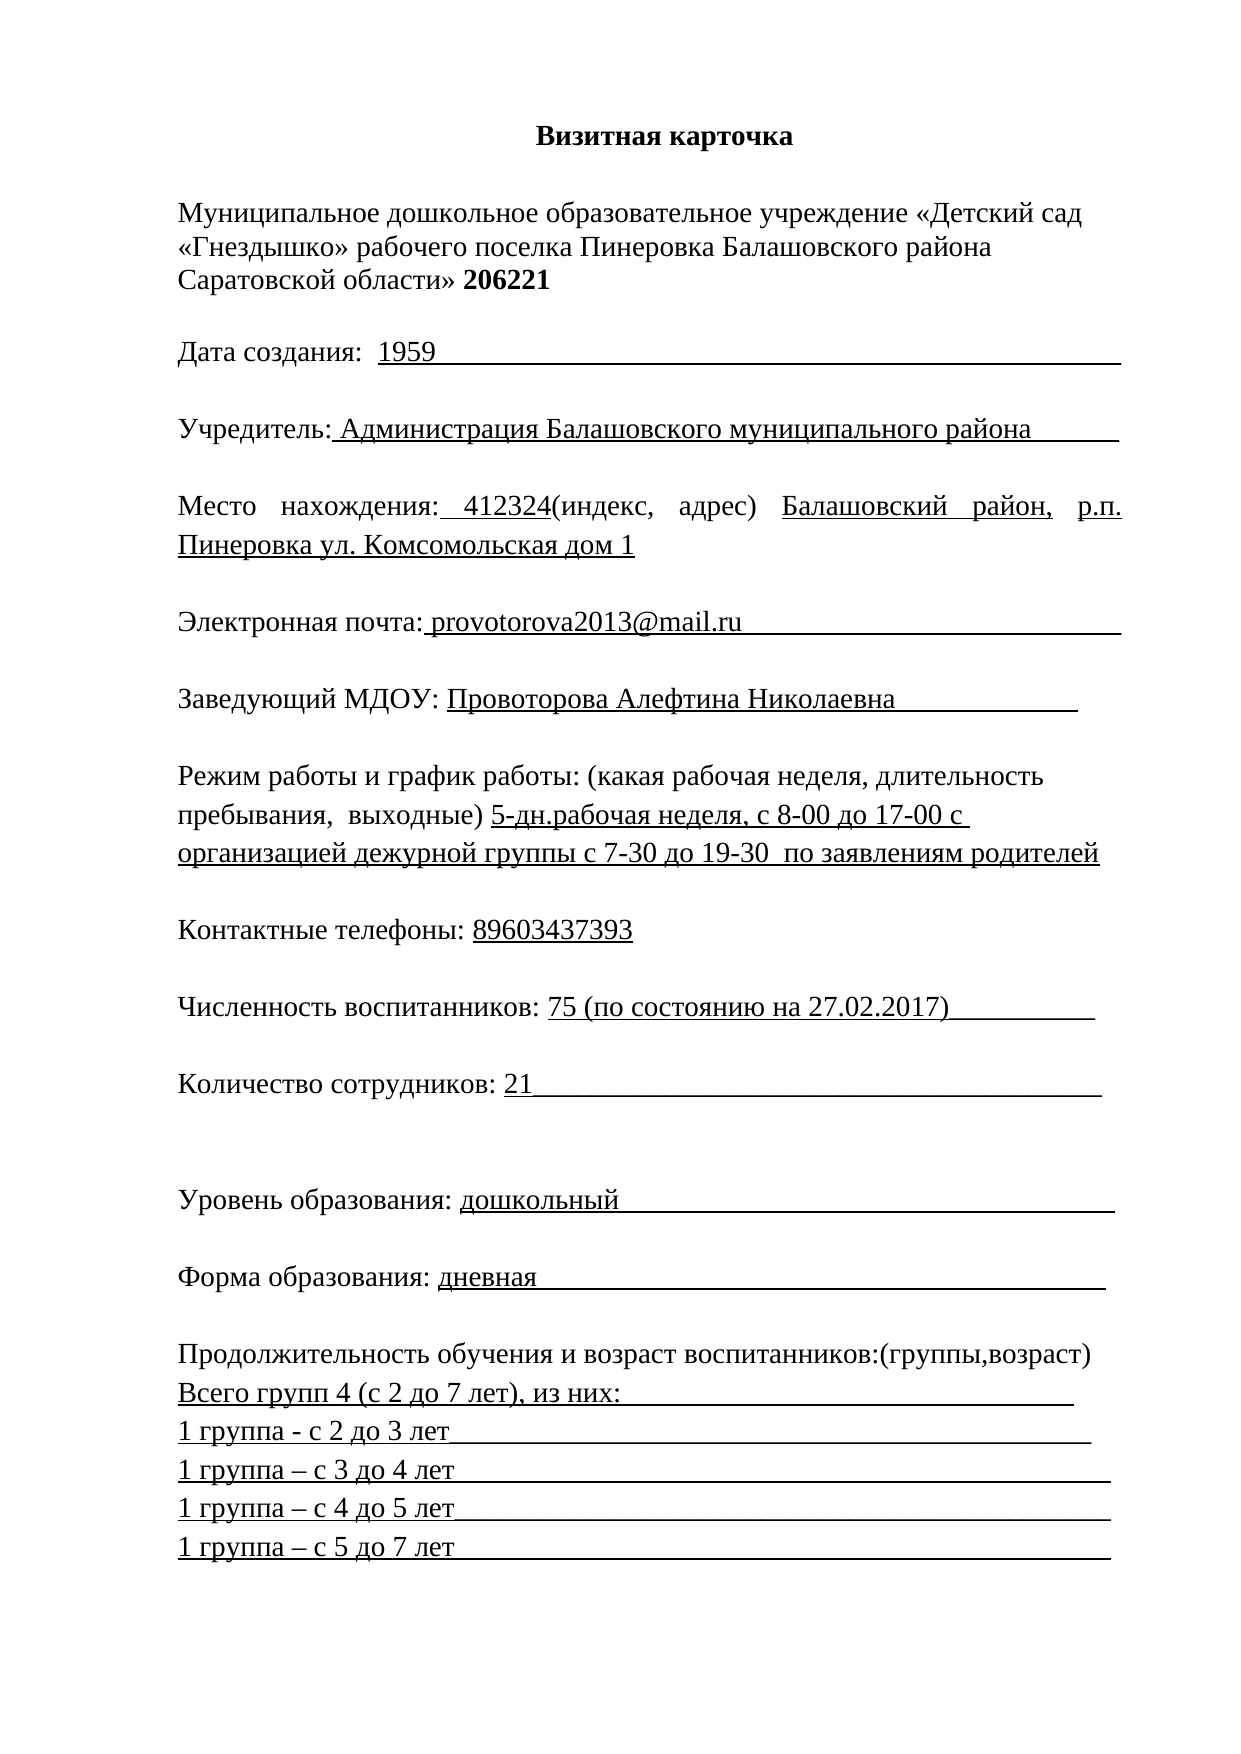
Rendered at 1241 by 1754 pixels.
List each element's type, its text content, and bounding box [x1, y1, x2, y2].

text Продолжительность обучения и возраст воспитанников:(группы,возраст) [177, 1336, 1122, 1370]
text Заведующий МДОУ: Провоторова Алефтина Николаевна ____________ [177, 681, 1122, 715]
text Дата создания: 1959_______________________________________________ [177, 334, 1122, 368]
text Место нахождения: 412324(индекс, адрес) Балашовский район, р.п. Пинеровка ул. Комсомольская дом 1 [177, 488, 1122, 561]
text 1 группа – с 5 до 7 лет_____________________________________________ [177, 1529, 1122, 1563]
text Учредитель: Администрация Балашовского муниципального района______ [177, 411, 1122, 445]
text Визитная карточка [177, 118, 1152, 152]
text Уровень образования: дошкольный__________________________________ [177, 1182, 1122, 1216]
text Муниципальное дошкольное образовательное учреждение «Детский сад «Гнездышко» рабочего поселка Пинеровка Балашовского района Саратовской области» 206221 [177, 195, 1152, 296]
text Форма образования: дневная_______________________________________ [177, 1259, 1122, 1293]
text Всего групп 4 (с 2 до 7 лет), из них:_______________________________ [177, 1375, 1122, 1408]
text Контактные телефоны: 89603437393 [177, 912, 1122, 946]
text 1 группа - с 2 до 3 лет____________________________________________ [177, 1413, 1122, 1447]
text 1 группа – с 4 до 5 лет_____________________________________________ [177, 1491, 1122, 1524]
text Численность воспитанников: 75 (по состоянию на 27.02.2017)__________ [177, 989, 1122, 1023]
text Режим работы и график работы: (какая рабочая неделя, длительность пребывания, выходные) 5-дн.рабочая неделя, с 8-00 до 17-00 с организацией дежурной группы с 7-30 до 19-30 по заявлениям родителей [177, 758, 1122, 869]
text 1 группа – с 3 до 4 лет_____________________________________________ [177, 1452, 1122, 1486]
text Количество сотрудников: 21_______________________________________ [177, 1067, 1122, 1100]
text Электронная почта: provotorova2013@mail.ru__________________________ [177, 604, 1122, 638]
